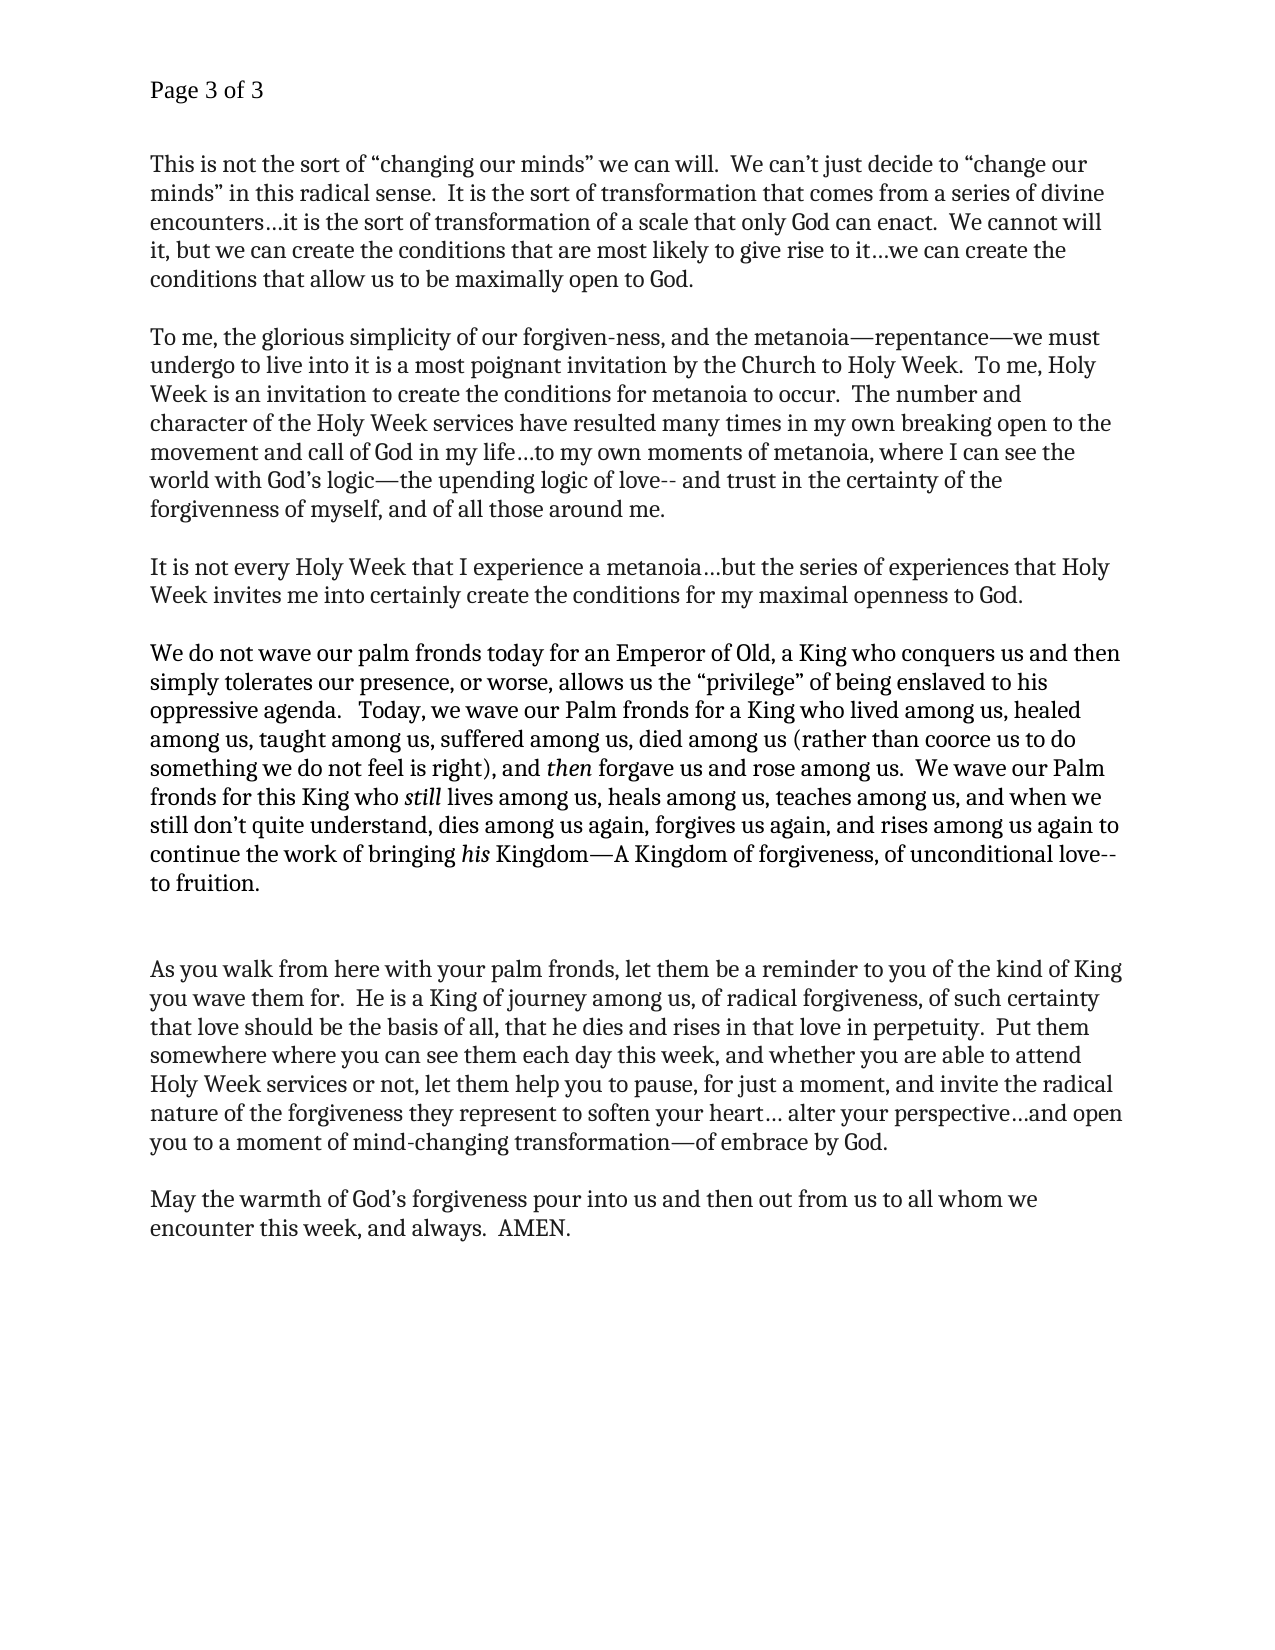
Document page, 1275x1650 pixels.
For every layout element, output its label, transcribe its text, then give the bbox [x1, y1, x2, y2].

text To me, the glorious simplicity of our forgiven-ness, and the metanoia—repentance—we must undergo to live into it is a most poignant invitation by the Church to Holy Week. To me, Holy Week is an invitation to create the conditions for metanoia to occur. The number and character of the Holy Week services have resulted many times in my own breaking open to the movement and call of God in my life…to my own moments of metanoia, where I can see the world with God’s logic—the upending logic of love-- and trust in the certainty of the forgivenness of myself, and of all those around me. [150, 322, 1125, 524]
text We do not wave our palm fronds today for an Emperor of Old, a King who conquers us and then simply tolerates our presence, or worse, allows us the “privilege” of being enslaved to his oppressive agenda. Today, we wave our Palm fronds for a King who lived among us, healed among us, taught among us, suffered among us, died among us (rather than coorce us to do something we do not feel is right), and then forgave us and rose among us. We wave our Palm fronds for this King who still lives among us, heals among us, teaches among us, and when we still don’t quite understand, dies among us again, forgives us again, and rises among us again to continue the work of bringing his Kingdom—A Kingdom of forgiveness, of unconditional love--to fruition. [150, 639, 1125, 897]
text This is not the sort of “changing our minds” we can will. We can’t just decide to “change our minds” in this radical sense. It is the sort of transformation that comes from a series of divine encounters…it is the sort of transformation of a scale that only God can enact. We cannot will it, but we can create the conditions that are most likely to give rise to it…we can create the conditions that allow us to be maximally open to God. [150, 150, 1125, 294]
text May the warmth of God’s forgiveness pour into us and then out from us to all whom we encounter this week, and always. AMEN. [150, 1185, 1125, 1242]
text It is not every Holy Week that I experience a metanoia…but the series of experiences that Holy Week invites me into certainly create the conditions for my maximal openness to God. [150, 552, 1125, 610]
text As you walk from here with your palm fronds, let them be a reminder to you of the kind of King you wave them for. He is a King of journey among us, of radical forgiveness, of such certainty that love should be the basis of all, that he dies and rises in that love in perpetuity. Put them somewhere where you can see them each day this week, and whether you are able to attend Holy Week services or not, let them help you to pause, for just a moment, and invite the radical nature of the forgiveness they represent to soften your heart… alter your perspective…and open you to a moment of mind-changing transformation—of embrace by God. [150, 955, 1125, 1156]
